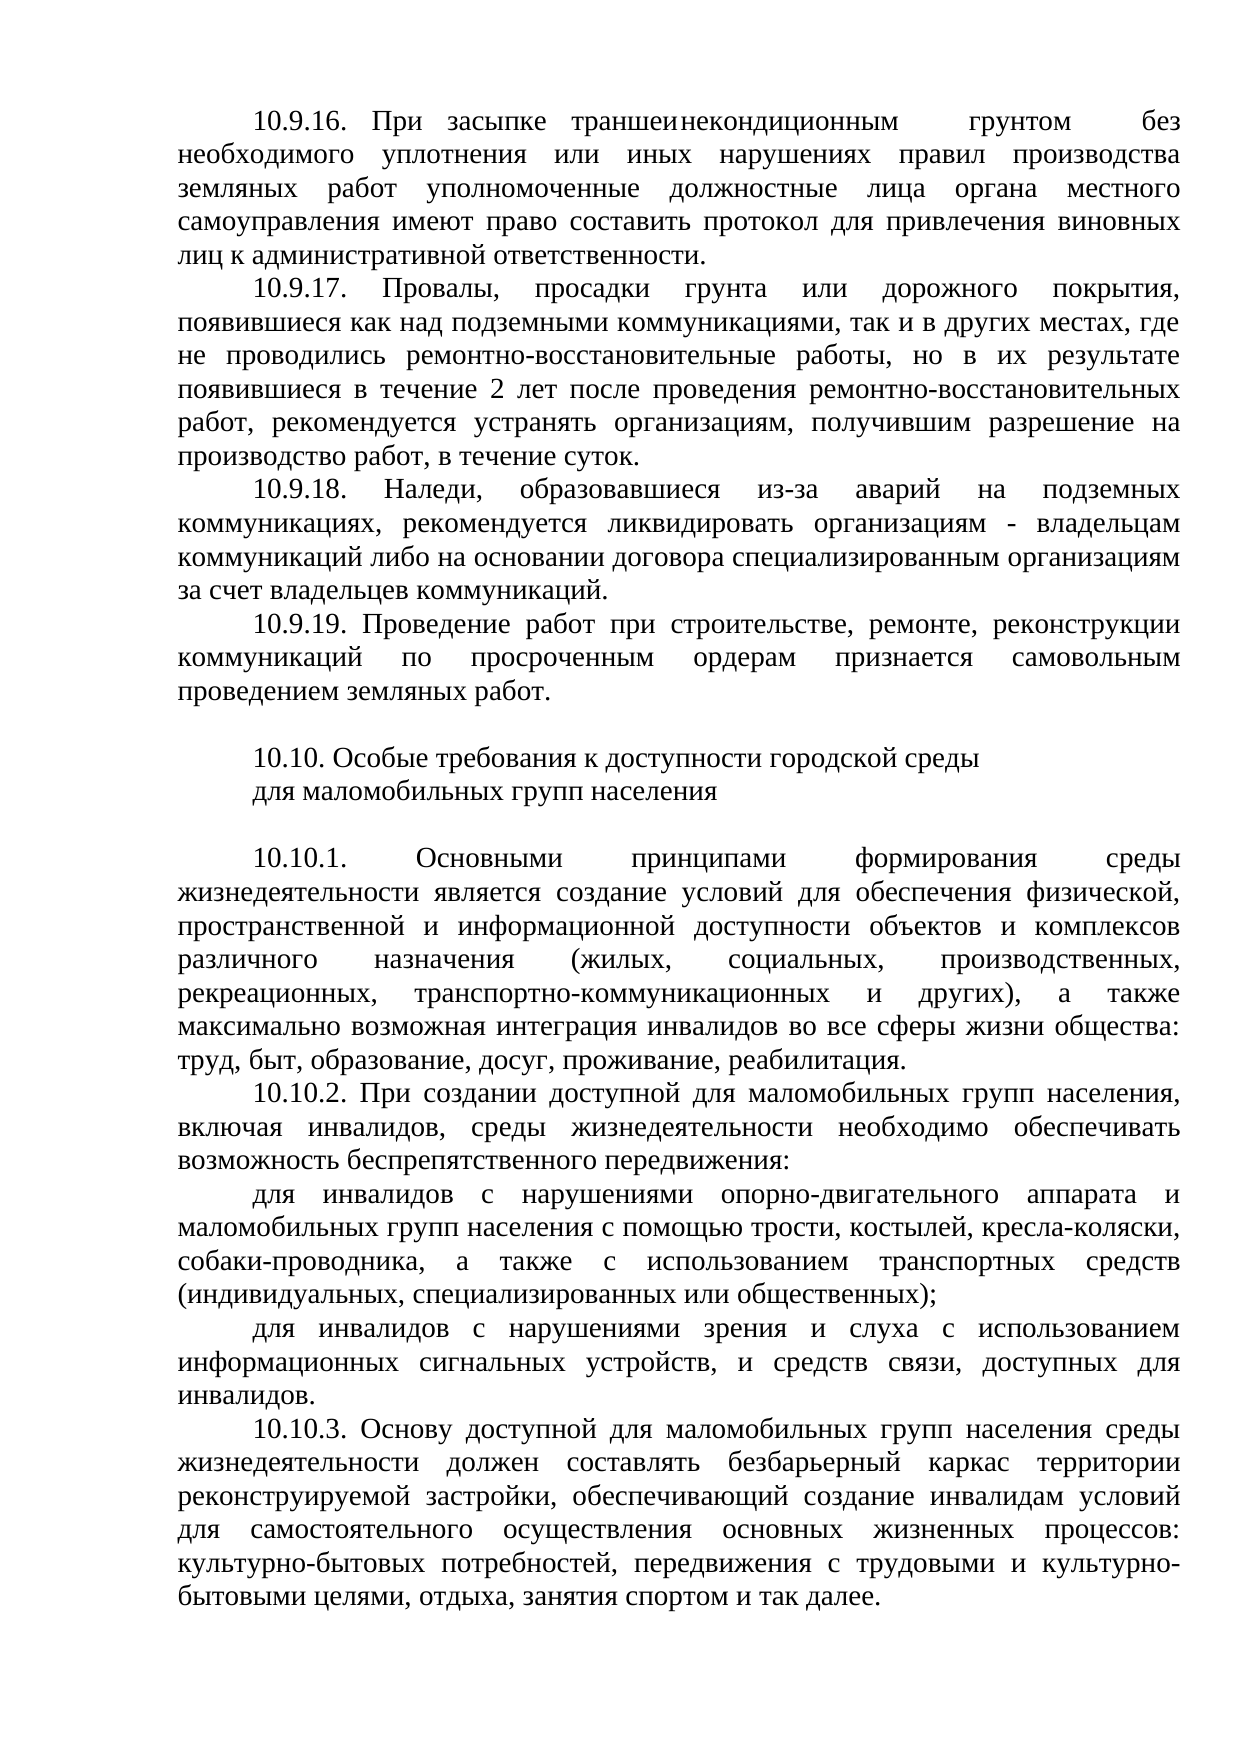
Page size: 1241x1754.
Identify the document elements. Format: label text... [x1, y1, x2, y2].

text для инвалидов с нарушениями зрения и слуха с использованием информационных сигнальных устройств, и средств связи, доступных для инвалидов. [177, 1310, 1181, 1411]
text 10.9.16. При засыпке траншеи некондиционным грунтом без необходимого уплотнения или иных нарушениях правил производства земляных работ уполномоченные должностные лица органа местного самоуправления имеют право составить протокол для привлечения виновных лиц к административной ответственности. [177, 103, 1181, 270]
text для инвалидов с нарушениями опорно-двигательного аппарата и маломобильных групп населения с помощью трости, костылей, кресла-коляски, собаки-проводника, а также с использованием транспортных средств (индивидуальных, специализированных или общественных); [177, 1176, 1181, 1310]
text 10.10. Особые требования к доступности городской среды [177, 740, 1181, 773]
text 10.9.17. Провалы, просадки грунта или дорожного покрытия, появившиеся как над подземными коммуникациями, так и в других местах, где не проводились ремонтно-восстановительные работы, но в их результате появившиеся в течение 2 лет после проведения ремонтно-восстановительных работ, рекомендуется устранять организациям, получившим разрешение на производство работ, в течение суток. [177, 270, 1181, 472]
text 10.9.18. Наледи, образовавшиеся из-за аварий на подземных коммуникациях, рекомендуется ликвидировать организациям - владельцам коммуникаций либо на основании договора специализированным организациям за счет владельцев коммуникаций. [177, 472, 1181, 606]
text 10.9.19. Проведение работ при строительстве, ремонте, реконструкции коммуникаций по просроченным ордерам признается самовольным проведением земляных работ. [177, 606, 1181, 706]
text 10.10.2. При создании доступной для маломобильных групп населения, включая инвалидов, среды жизнедеятельности необходимо обеспечивать возможность беспрепятственного передвижения: [177, 1075, 1181, 1176]
text для маломобильных групп населения [177, 773, 1181, 807]
text 10.10.3. Основу доступной для маломобильных групп населения среды жизнедеятельности должен составлять безбарьерный каркас территории реконструируемой застройки, обеспечивающий создание инвалидам условий для самостоятельного осуществления основных жизненных процессов: культурно-бытовых потребностей, передвижения с трудовыми и культурно-бытовыми целями, отдыха, занятия спортом и так далее. [177, 1411, 1181, 1612]
text 10.10.1. Основными принципами формирования среды жизнедеятельности является создание условий для обеспечения физической, пространственной и информационной доступности объектов и комплексов различного назначения (жилых, социальных, производственных, рекреационных, транспортно-коммуникационных и других), а также максимально возможная интеграция инвалидов во все сферы жизни общества: труд, быт, образование, досуг, проживание, реабилитация. [177, 841, 1181, 1075]
